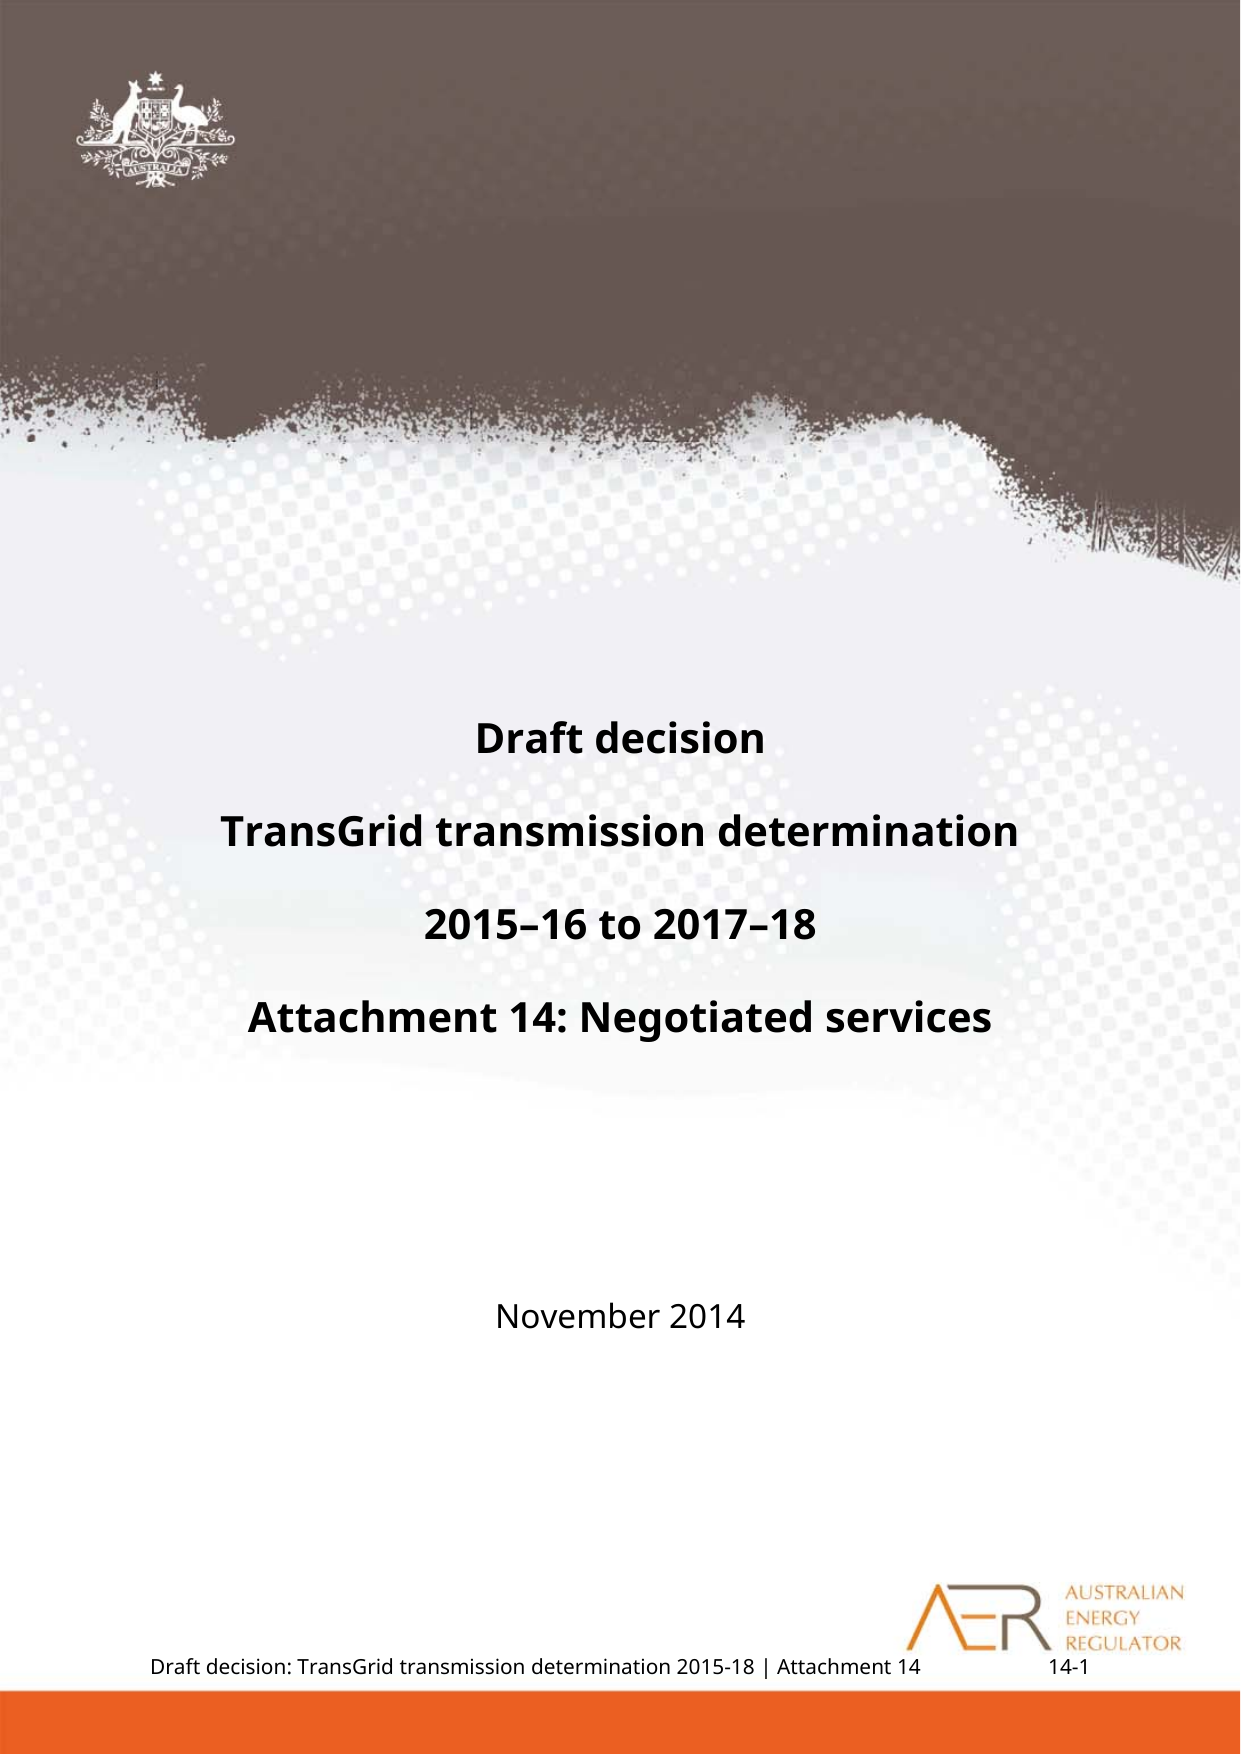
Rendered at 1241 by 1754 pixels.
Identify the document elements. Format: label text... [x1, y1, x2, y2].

title 2015–16 to 2017–18 [150, 895, 1090, 952]
title TransGrid transmission determination [150, 802, 1090, 859]
title Draft decision [150, 709, 1090, 766]
title November 2014 [150, 1292, 1090, 1338]
title Attachment 14: Negotiated services [150, 988, 1090, 1045]
picture [0, 0, 1241, 1754]
